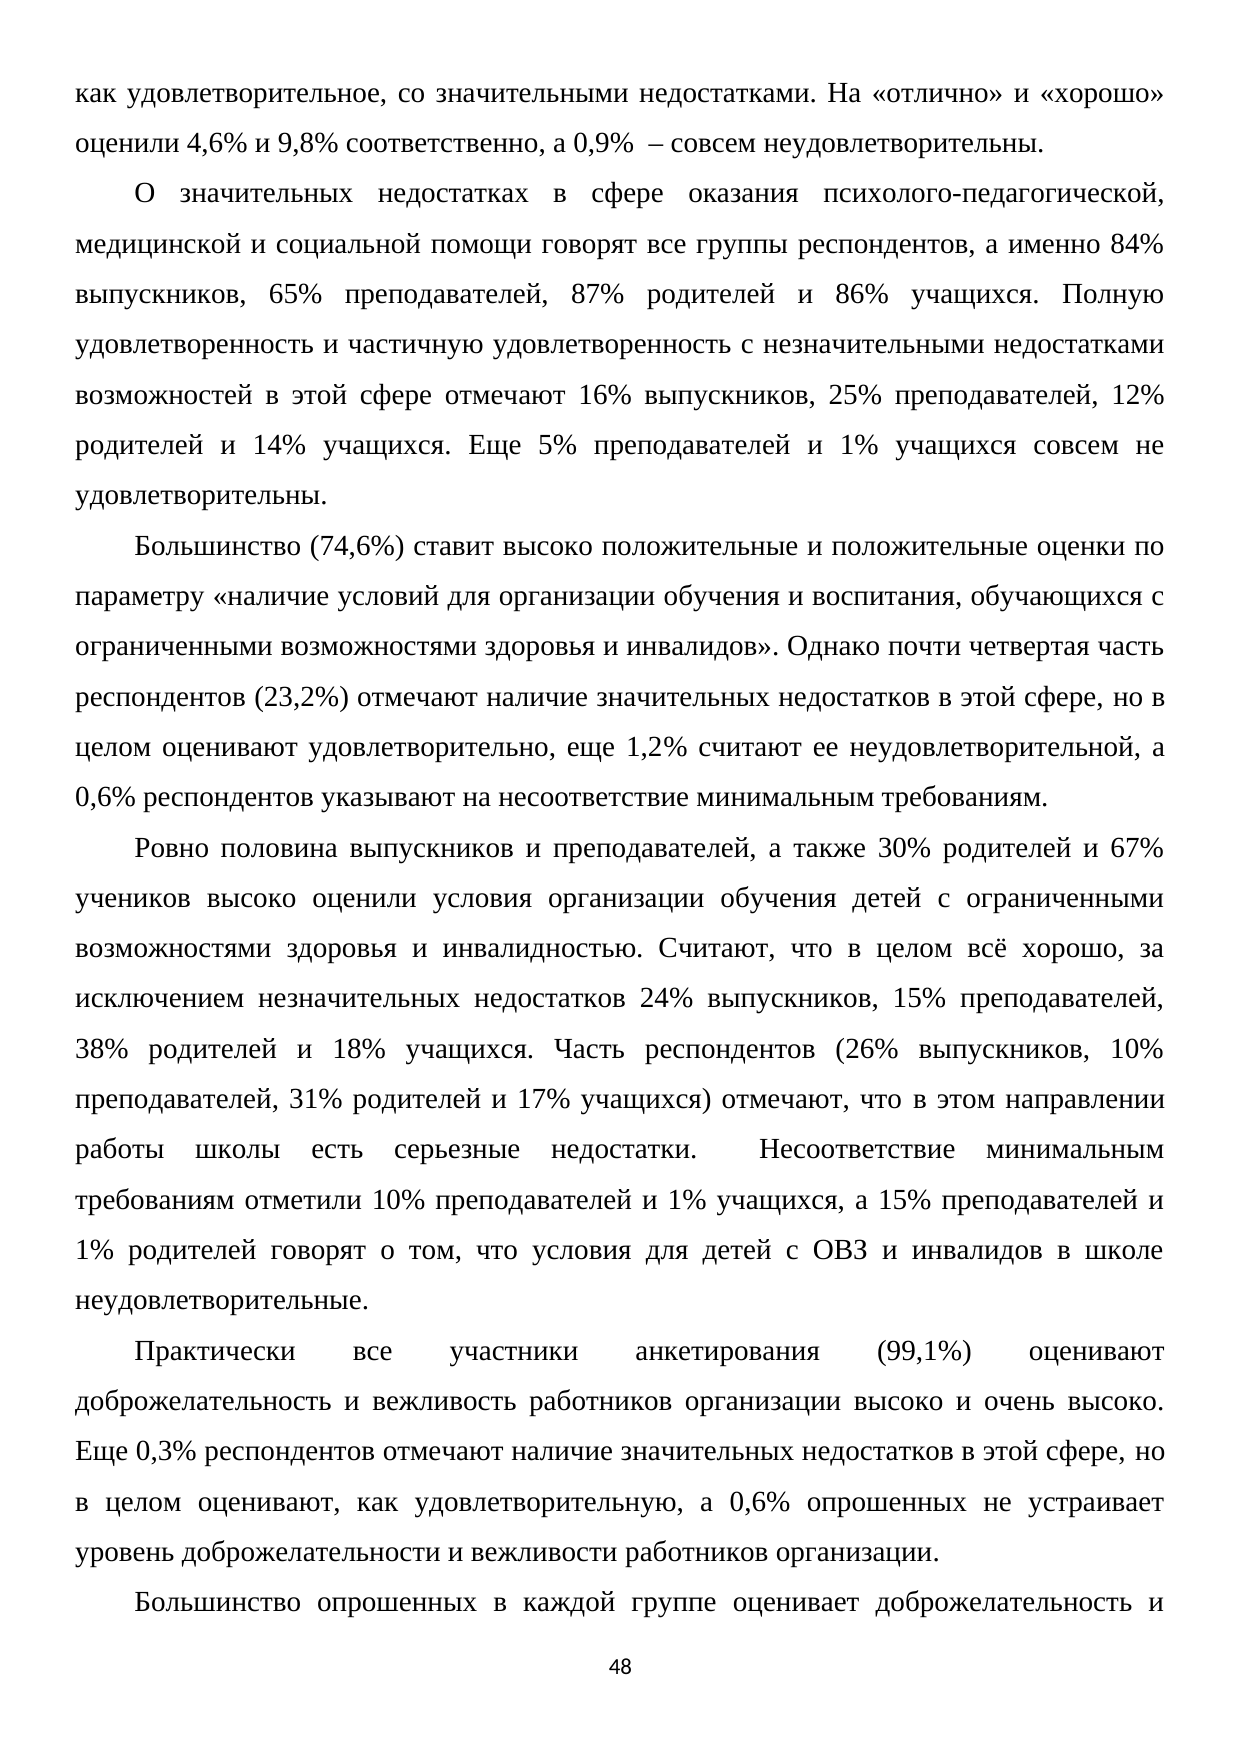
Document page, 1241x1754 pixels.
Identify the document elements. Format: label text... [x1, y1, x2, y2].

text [75, 75, 1165, 159]
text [75, 1584, 1165, 1618]
text О значительных недостатках в сфере оказания психолого-педагогической, медицинской и социальной помощи говорят все группы респондентов, а именно 84% выпускников, 65% преподавателей, 87% родителей и 86% учащихся. Полную удовлетворенность и частичную удовлетворенность с незначительными недостатками возможностей в этой сфере отмечают 16% выпускников, 25% преподавателей, 12% родителей и 14% учащихся. Еще 5% преподавателей и 1% учащихся совсем не удовлетворительны. [75, 176, 1165, 511]
text Ровно половина выпускников и преподавателей, а также 30% родителей и 67% учеников высоко оценили условия организации обучения детей с ограниченными возможностями здоровья и инвалидностью. Считают, что в целом всё хорошо, за исключением незначительных недостатков 24% выпускников, 15% преподавателей, 38% родителей и 18% учащихся. Часть респондентов (26% выпускников, 10% преподавателей, 31% родителей и 17% учащихся) отмечают, что в этом направлении работы школы есть серьезные недостатки. Несоответствие минимальным требованиям отметили 10% преподавателей и 1% учащихся, а 15% преподавателей и 1% родителей говорят о том, что условия для детей с ОВЗ и инвалидов в школе неудовлетворительные. [75, 830, 1165, 1316]
text Большинство (74,6%) ставит высоко положительные и положительные оценки по параметру «наличие условий для организации обучения и воспитания, обучающихся с ограниченными возможностями здоровья и инвалидов». Однако почти четвертая часть респондентов (23,2%) отмечают наличие значительных недостатков в этой сфере, но в целом оценивают удовлетворительно, еще 1,2% считают ее неудовлетворительной, а 0,6% респондентов указывают на несоответствие минимальным требованиям. [75, 528, 1165, 813]
text Практически все участники анкетирования (99,1%) оценивают доброжелательность и вежливость работников организации высоко и очень высоко. Еще 0,3% респондентов отмечают наличие значительных недостатков в этой сфере, но в целом оценивают, как удовлетворительную, а 0,6% опрошенных не устраивает уровень доброжелательности и вежливости работников организации. [75, 1333, 1165, 1568]
